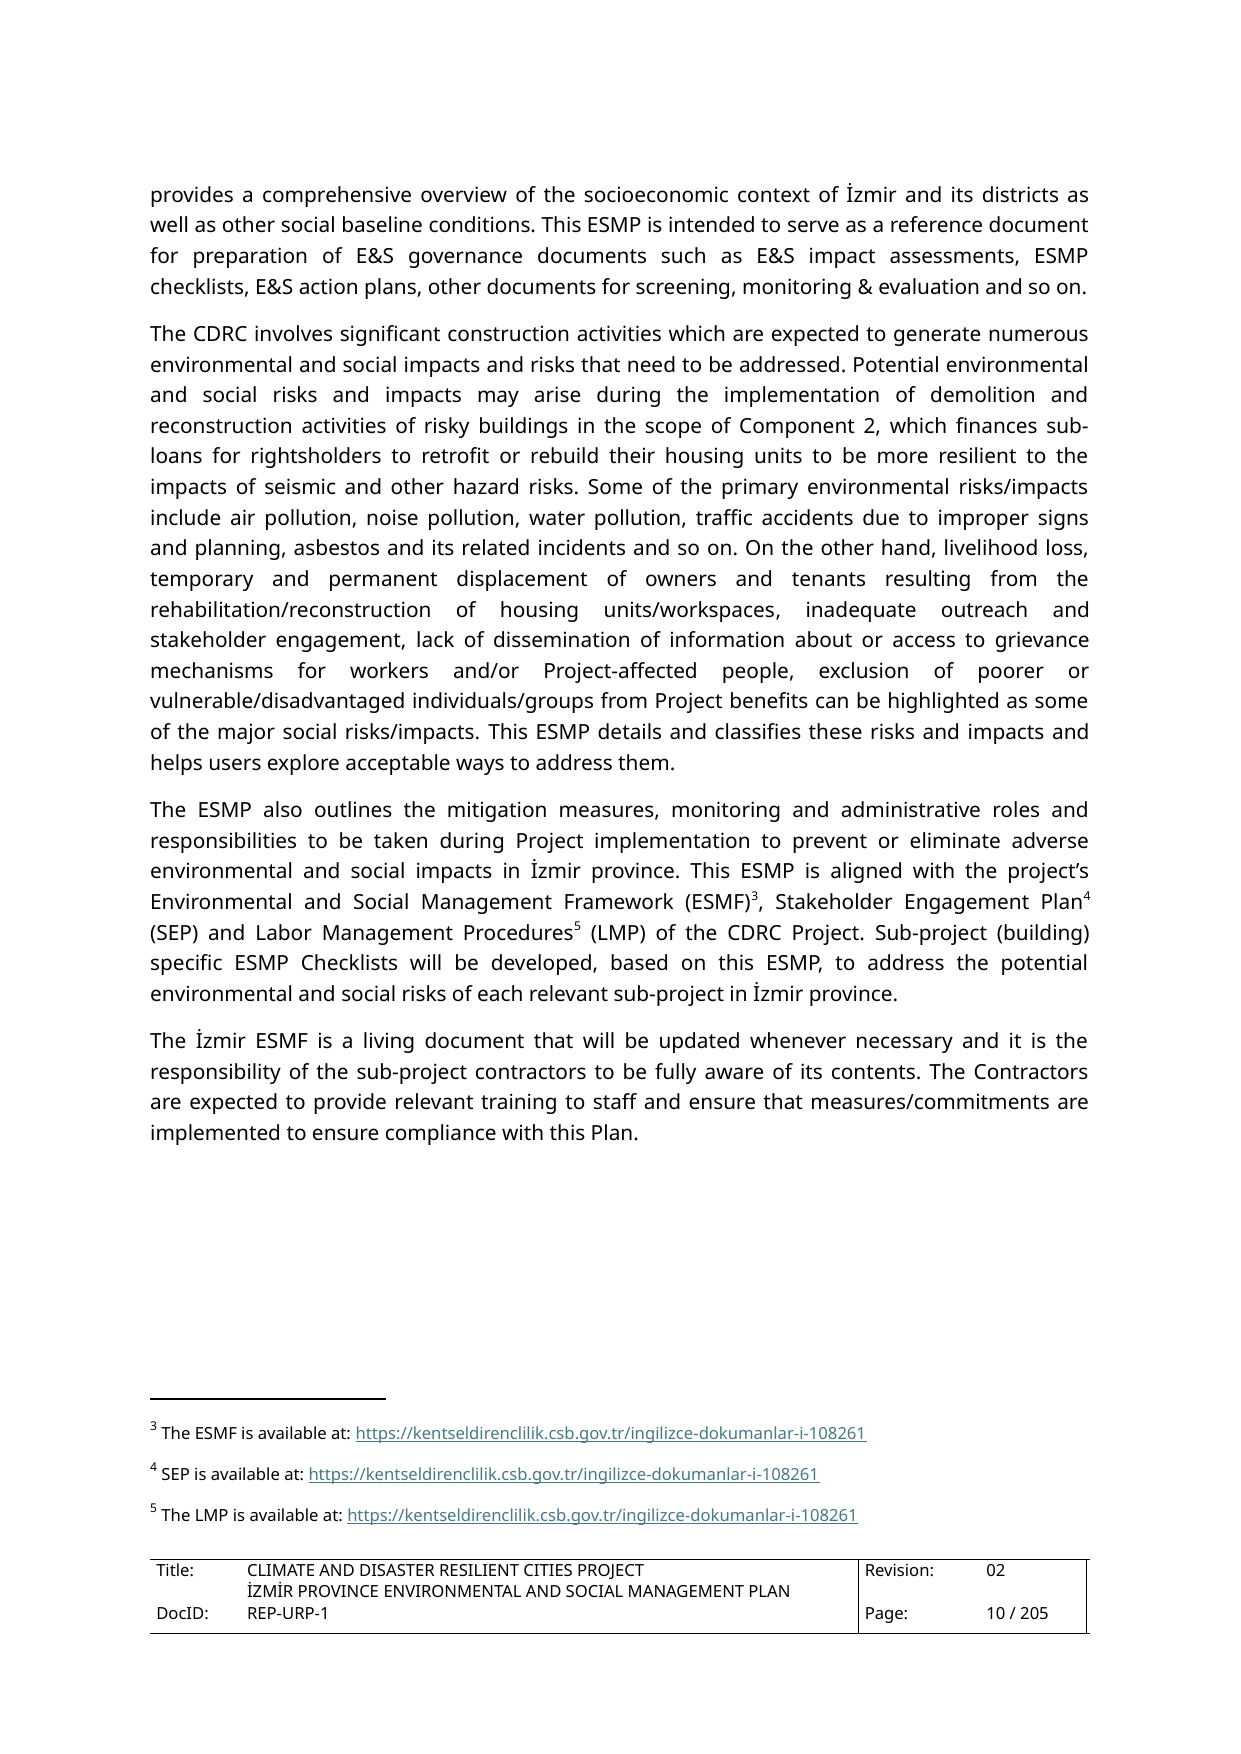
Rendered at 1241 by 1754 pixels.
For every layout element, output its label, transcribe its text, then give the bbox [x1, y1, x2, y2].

text The CDRC involves significant construction activities which are expected to generate numerous environmental and social impacts and risks that need to be addressed. Potential environmental and social risks and impacts may arise during the implementation of demolition and reconstruction activities of risky buildings in the scope of Component 2, which finances sub-loans for rightsholders to retrofit or rebuild their housing units to be more resilient to the impacts of seismic and other hazard risks. Some of the primary environmental risks/impacts include air pollution, noise pollution, water pollution, traffic accidents due to improper signs and planning, asbestos and its related incidents and so on. On the other hand, livelihood loss, temporary and permanent displacement of owners and tenants resulting from the rehabilitation/reconstruction of housing units/workspaces, inadequate outreach and stakeholder engagement, lack of dissemination of information about or access to grievance mechanisms for workers and/or Project-affected people, exclusion of poorer or vulnerable/disadvantaged individuals/groups from Project benefits can be highlighted as some of the major social risks/impacts. This ESMP details and classifies these risks and impacts and helps users explore acceptable ways to address them. [150, 319, 1090, 776]
text The ESMP also outlines the mitigation measures, monitoring and administrative roles and responsibilities to be taken during Project implementation to prevent or eliminate adverse environmental and social impacts in İzmir province. This ESMP is aligned with the project’s Environmental and Social Management Framework (ESMF), Stakeholder Engagement Plan (SEP) and Labor Management Procedures (LMP) of the CDRC Project. Sub-project (building) specific ESMP Checklists will be developed, based on this ESMP, to address the potential environmental and social risks of each relevant sub-project in İzmir province. [150, 795, 1090, 1007]
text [150, 180, 1090, 300]
text The İzmir ESMF is a living document that will be updated whenever necessary and it is the responsibility of the sub-project contractors to be fully aware of its contents. The Contractors are expected to provide relevant training to staff and ensure that measures/commitments are implemented to ensure compliance with this Plan. [150, 1026, 1090, 1147]
